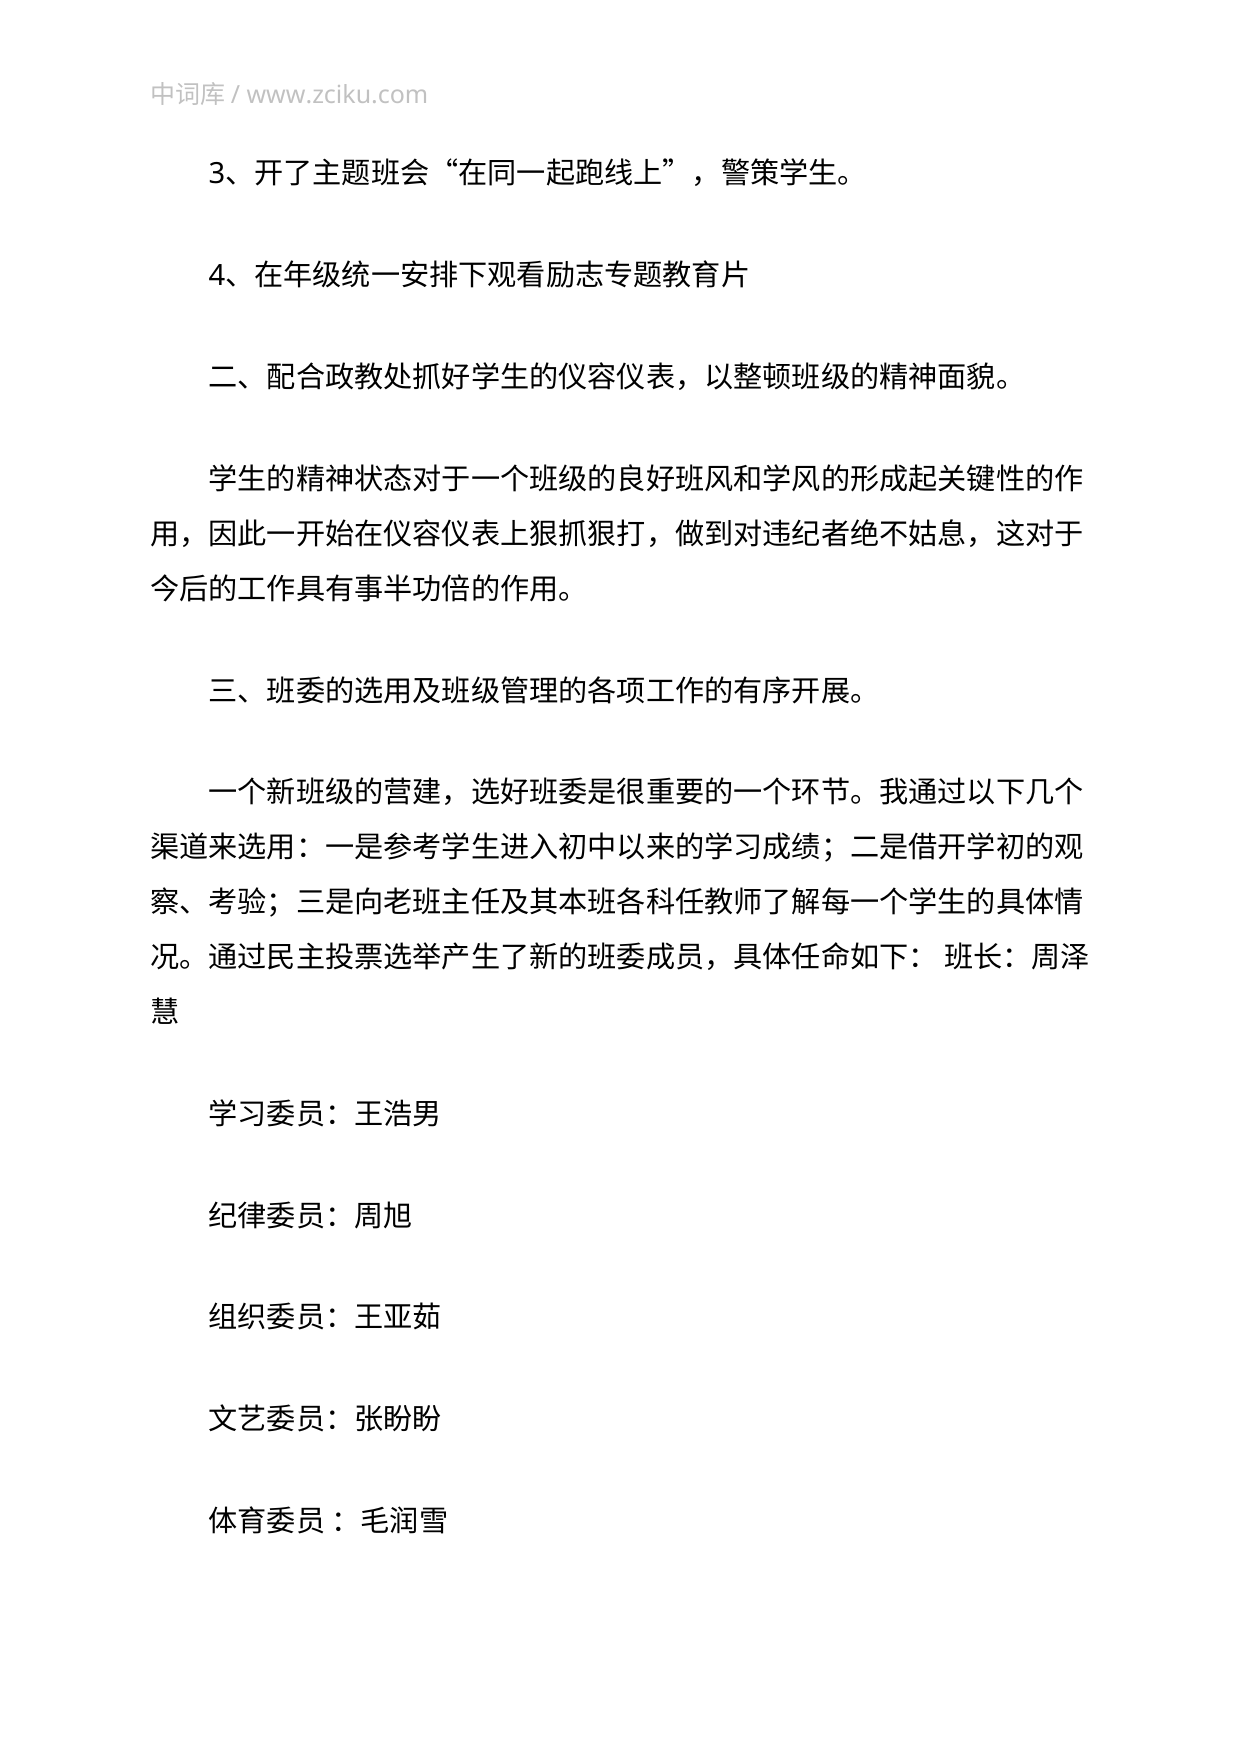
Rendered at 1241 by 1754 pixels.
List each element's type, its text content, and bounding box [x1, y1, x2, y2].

text 一个新班级的营建，选好班委是很重要的一个环节。我通过以下几个渠道来选用：一是参考学生进入初中以来的学习成绩；二是借开学初的观察、考验；三是向老班主任及其本班各科任教师了解每一个学生的具体情况。通过民主投票选举产生了新的班委成员，具体任命如下： 班长：周泽慧 [150, 769, 1090, 1031]
text 纪律委员：周旭 [150, 1192, 1090, 1234]
text 4、在年级统一安排下观看励志专题教育片 [150, 252, 1090, 294]
text 二、配合政教处抓好学生的仪容仪表，以整顿班级的精神面貌。 [150, 354, 1090, 396]
text 3、开了主题班会“在同一起跑线上”，警策学生。 [150, 150, 1090, 192]
text 学生的精神状态对于一个班级的良好班风和学风的形成起关键性的作用，因此一开始在仪容仪表上狠抓狠打，做到对违纪者绝不姑息，这对于今后的工作具有事半功倍的作用。 [150, 456, 1090, 608]
text 三、班委的选用及班级管理的各项工作的有序开展。 [150, 667, 1090, 709]
text 组织委员：王亚茹 [150, 1294, 1090, 1336]
text 文艺委员：张盼盼 [150, 1396, 1090, 1438]
text 体育委员 ：毛润雪 [150, 1497, 1090, 1540]
text 学习委员：王浩男 [150, 1090, 1090, 1133]
